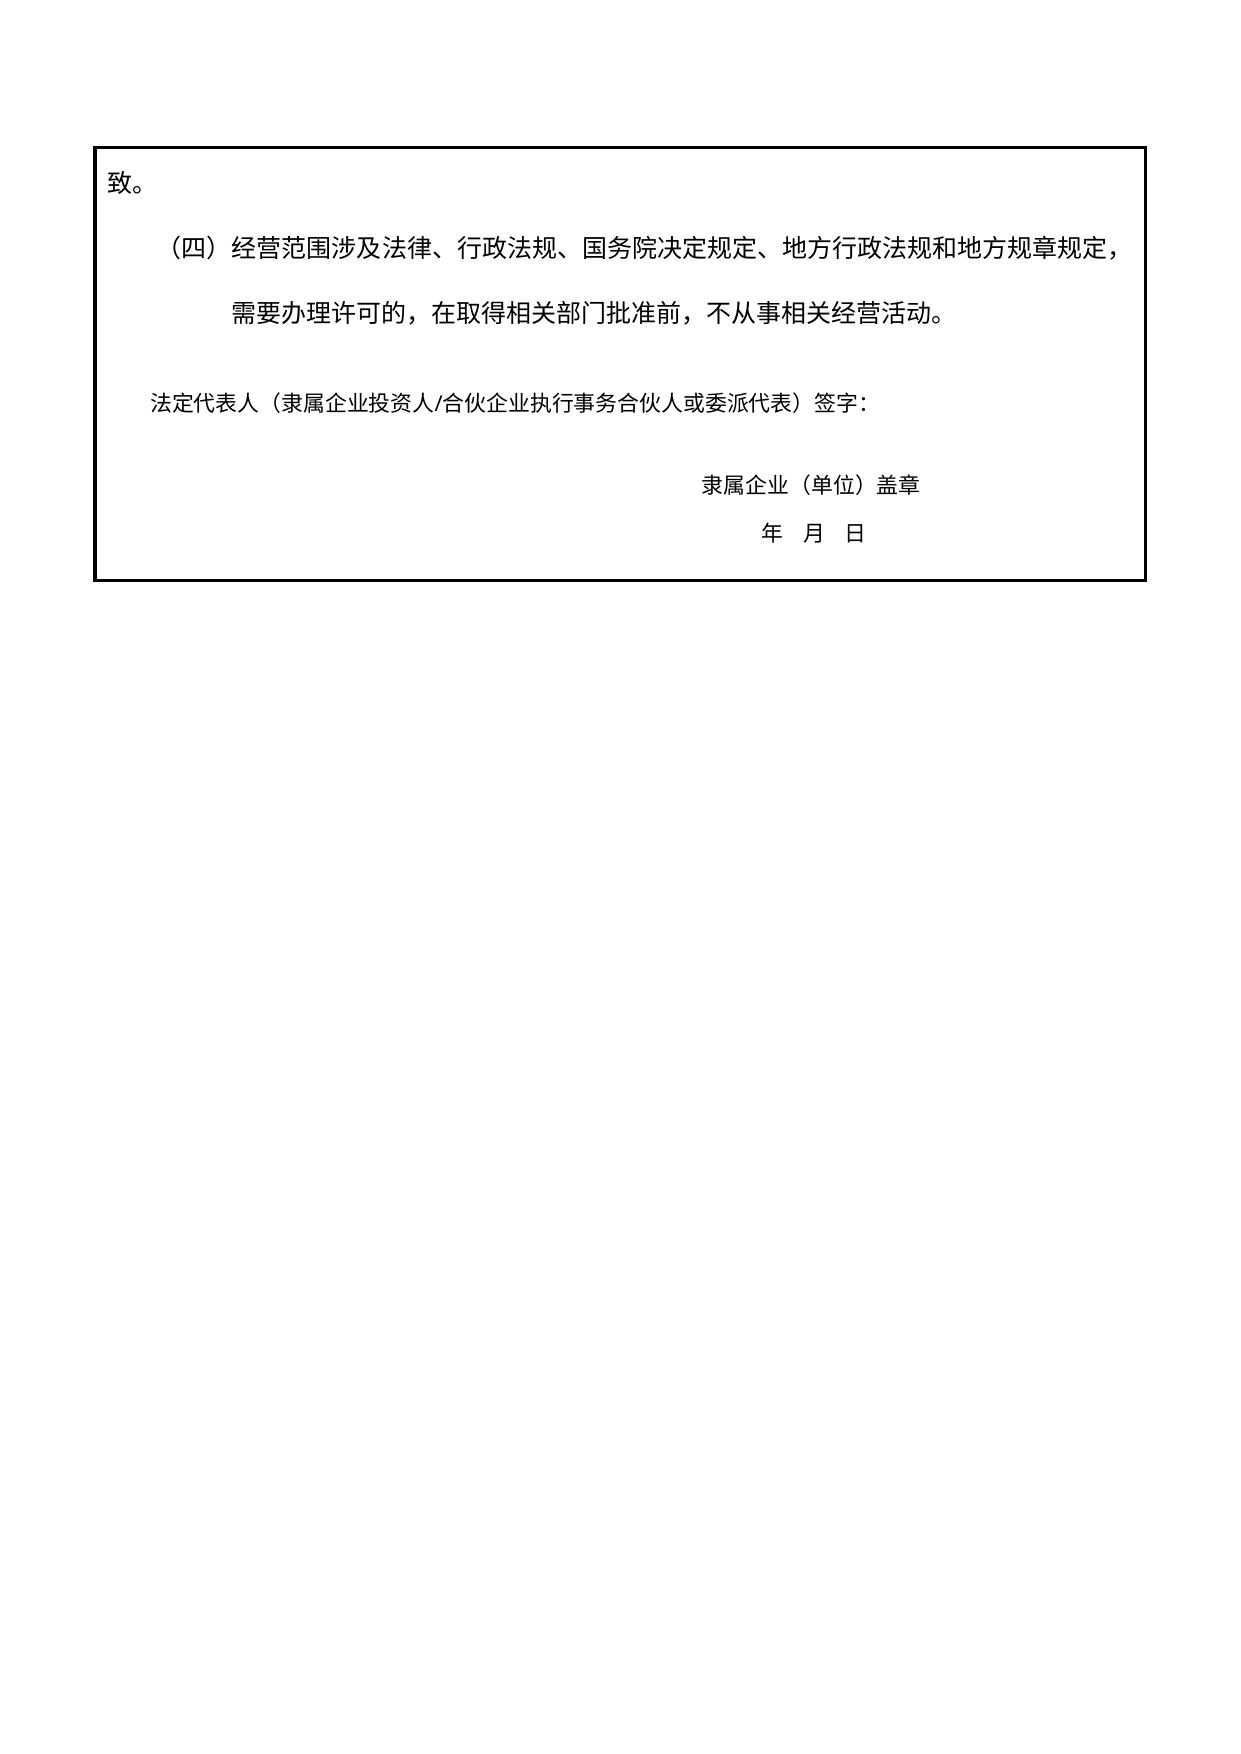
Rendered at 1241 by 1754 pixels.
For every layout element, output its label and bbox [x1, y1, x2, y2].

table_cell [97, 149, 1144, 579]
